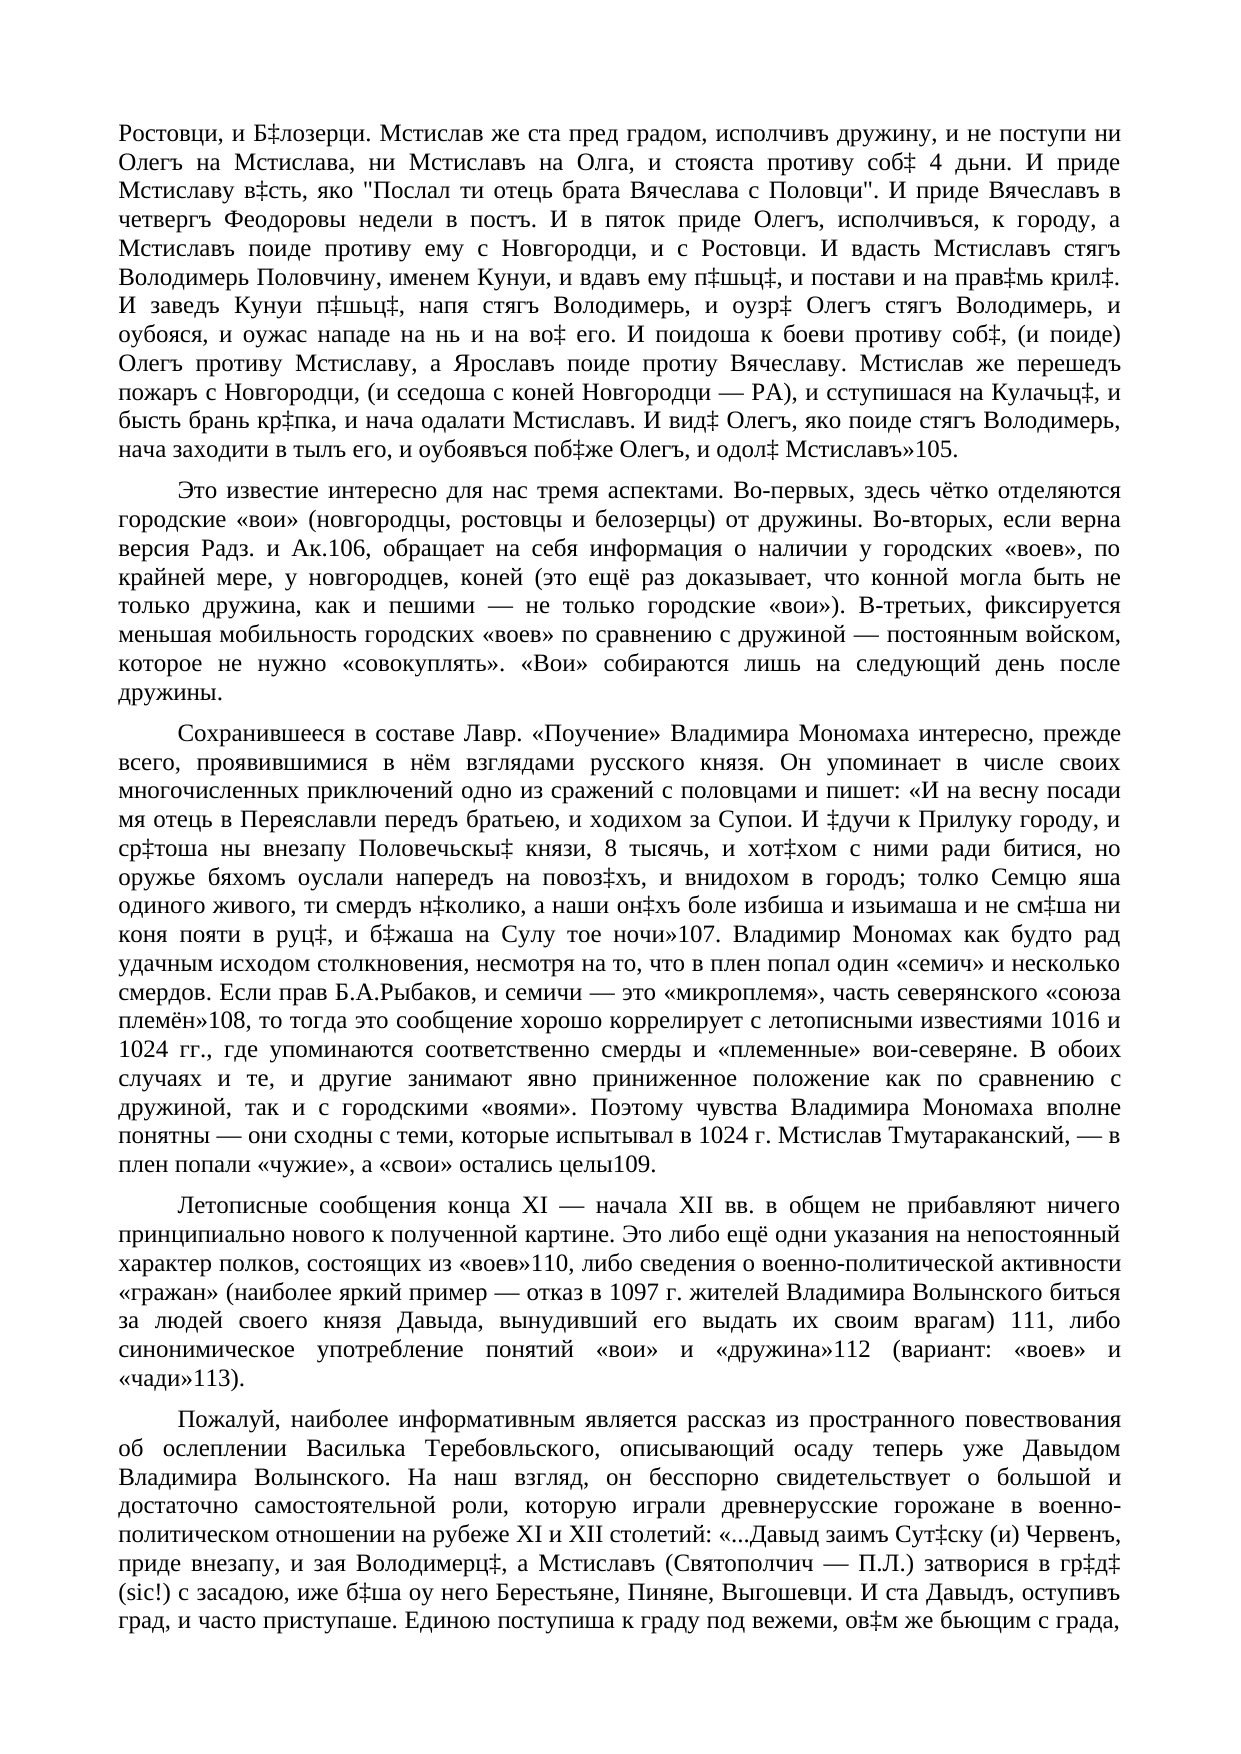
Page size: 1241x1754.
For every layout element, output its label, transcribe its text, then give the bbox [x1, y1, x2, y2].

text Это известие интересно для нас тремя аспектами. Во-первых, здесь чётко отделяются городские «вои» (новгородцы, ростовцы и белозерцы) от дружины. Во-вторых, если верна версия Радз. и Ак.106, обращает на себя информация о наличии у городских «воев», по крайней мере, у новгородцев, коней (это ещё раз доказывает, что конной могла быть не только дружина, как и пешими — не только городские «вои»). В-третьих, фиксируется меньшая мобильность городских «воев» по сравнению с дружиной — постоянным войском, которое не нужно «совокуплять». «Вои» собираются лишь на следующий день после дружины. [118, 476, 1122, 706]
text Сохранившееся в составе Лавр. «Поучение» Владимира Мономаха интересно, прежде всего, проявившимися в нём взглядами русского князя. Он упоминает в числе своих многочисленных приключений одно из сражений с половцами и пишет: «И на весну посади мя отець в Переяславли передъ братьею, и ходихом за Супои. И ‡дучи к Прилуку городу, и ср‡тоша ны внезапу Половечьскы‡ князи, 8 тысячь, и хот‡хом с ними ради битися, но оружье бяхомъ оуслали напередъ на повоз‡хъ, и внидохом в городъ; толко Семцю яша одиного живого, ти смердъ н‡колико, а наши он‡хъ боле избиша и изьимаша и не см‡ша ни коня пояти в руц‡, и б‡жаша на Сулу тое ночи»107. Владимир Мономах как будто рад удачным исходом столкновения, несмотря на то, что в плен попал один «семич» и несколько смердов. Если прав Б.А.Рыбаков, и семичи — это «микроплемя», часть северянского «союза племён»108, то тогда это сообщение хорошо коррелирует с летописными известиями 1016 и 1024 гг., где упоминаются соответственно смерды и «племенные» вои-северяне. В обоих случаях и те, и другие занимают явно приниженное положение как по сравнению с дружиной, так и с городскими «воями». Поэтому чувства Владимира Мономаха вполне понятны — они сходны с теми, которые испытывал в 1024 г. Мстислав Тмутараканский, — в плен попали «чужие», а «свои» остались целы109. [118, 718, 1122, 1178]
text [118, 1404, 1122, 1634]
text Летописные сообщения конца XI — начала XII вв. в общем не прибавляют ничего принципиально нового к полученной картине. Это либо ещё одни указания на непостоянный характер полков, состоящих из «воев»110, либо сведения о военно-политической активности «гражан» (наиболее яркий пример — отказ в 1097 г. жителей Владимира Волынского биться за людей своего князя Давыда, вынудивший его выдать их своим врагам) 111, либо синонимическое употребление понятий «вои» и «дружина»112 (вариант: «воев» и «чади»113). [118, 1191, 1122, 1392]
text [118, 118, 1122, 463]
